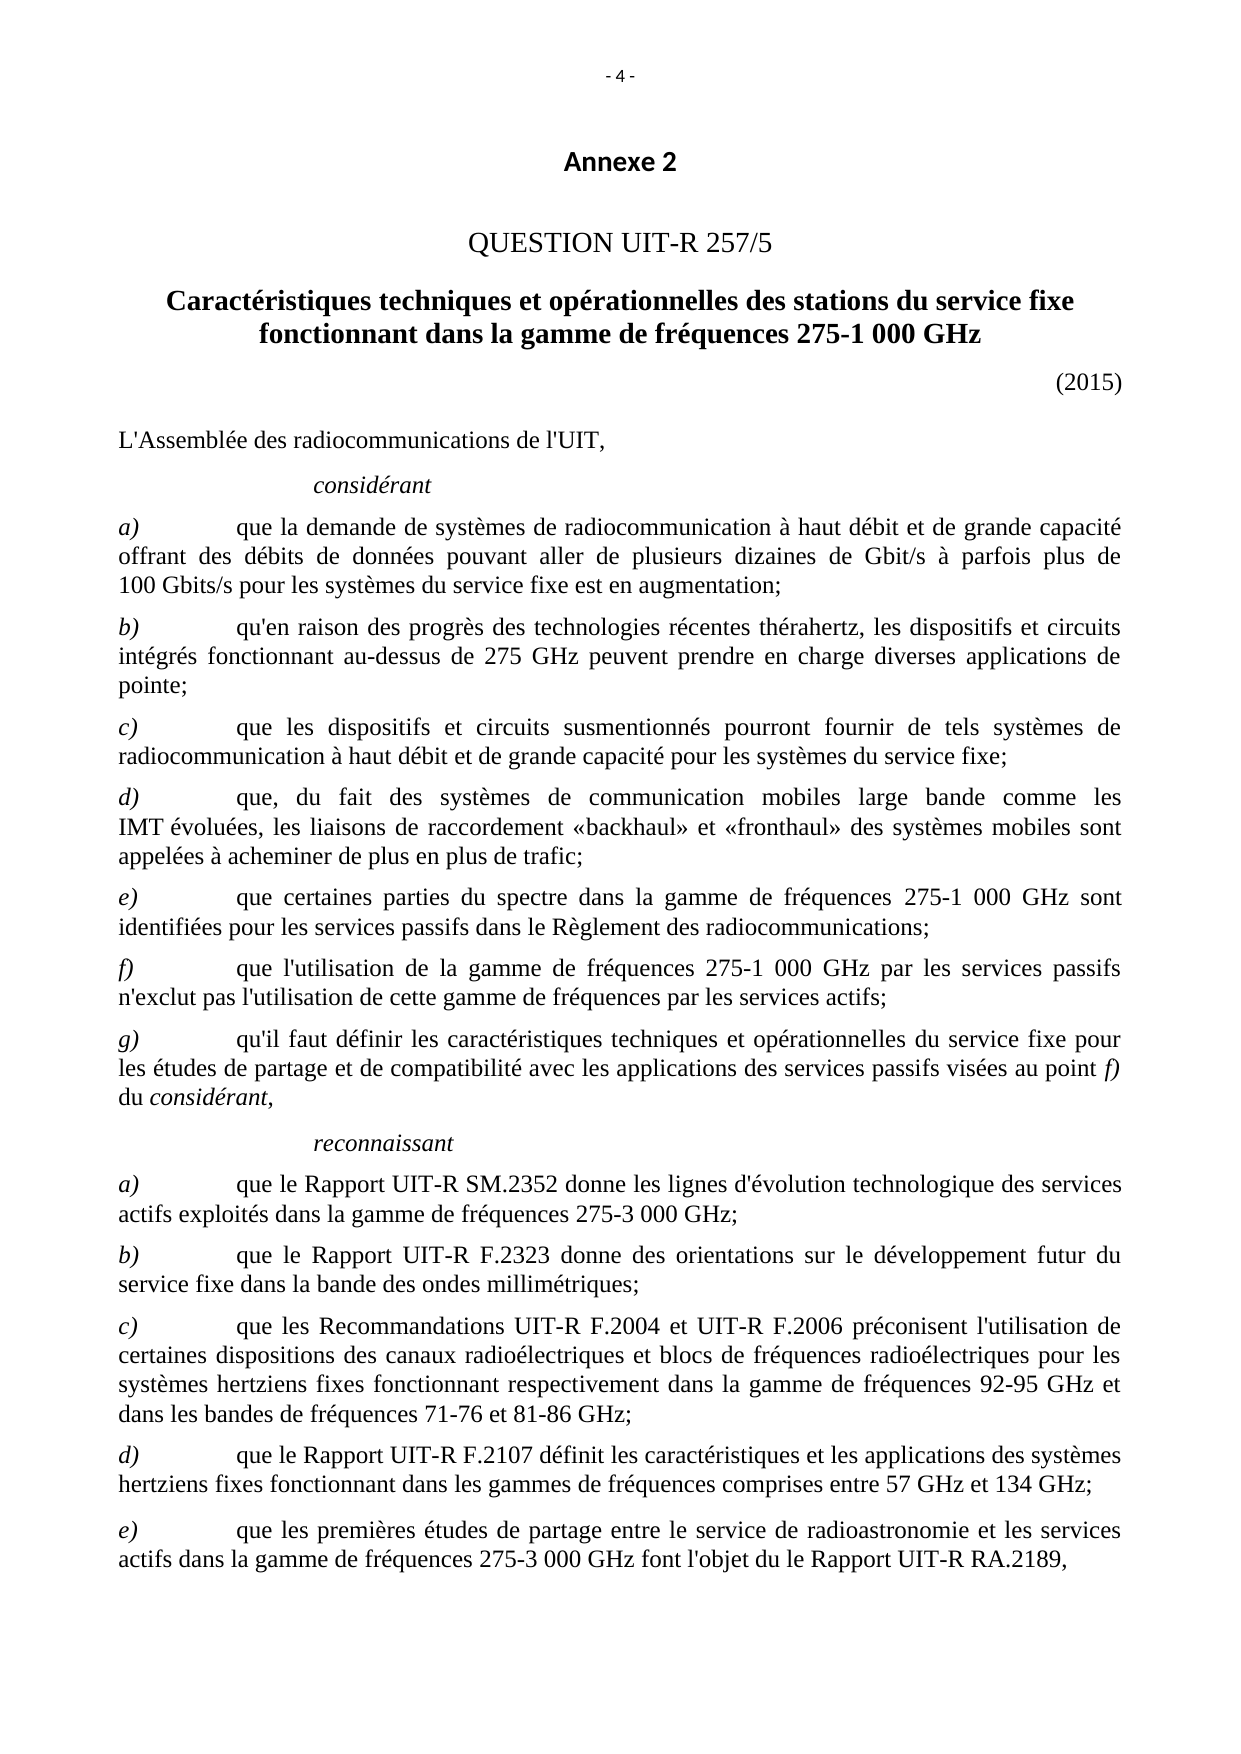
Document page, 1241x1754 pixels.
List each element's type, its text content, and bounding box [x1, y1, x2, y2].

text a) que le Rapport UIT-R SM.2352 donne les lignes d'évolution technologique des services actifs exploités dans la gamme de fréquences 275-3 000 GHz; [118, 1169, 1122, 1228]
text g) qu'il faut définir les caractéristiques techniques et opérationnelles du service fixe pour les études de partage et de compatibilité avec les applications des services passifs visées au point f) du considérant, [118, 1024, 1122, 1112]
text (2015) [118, 367, 1122, 396]
title L'Assemblée des radiocommunications de l'UIT, [118, 425, 1122, 454]
title Annexe 2 [118, 143, 1122, 179]
text d) que le Rapport UIT-R F.2107 définit les caractéristiques et les applications des systèmes hertziens fixes fonctionnant dans les gammes de fréquences comprises entre 57 GHz et 134 GHz; [118, 1440, 1122, 1499]
text reconnaissant [236, 1128, 1122, 1157]
text a) que la demande de systèmes de radiocommunication à haut débit et de grande capacité offrant des débits de données pouvant aller de plusieurs dizaines de Gbit/s à parfois plus de 100 Gbits/s pour les systèmes du service fixe est en augmentation; [118, 512, 1122, 599]
text d) que, du fait des systèmes de communication mobiles large bande comme les IMT évoluées, les liaisons de raccordement «backhaul» et «fronthaul» des systèmes mobiles sont appelées à acheminer de plus en plus de trafic; [118, 782, 1122, 870]
text e) que les premières études de partage entre le service de radioastronomie et les services actifs dans la gamme de fréquences 275-3 000 GHz font l'objet du le Rapport UIT-R RA.2189, [118, 1515, 1122, 1574]
title Caractéristiques techniques et opérationnelles des stations du service fixe fonctionnant dans la gamme de fréquences 275-1 000 GHz [118, 283, 1122, 350]
text considérant [236, 470, 1122, 499]
text b) qu'en raison des progrès des technologies récentes thérahertz, les dispositifs et circuits intégrés fonctionnant au-dessus de 275 GHz peuvent prendre en charge diverses applications de pointe; [118, 612, 1122, 699]
text c) que les dispositifs et circuits susmentionnés pourront fournir de tels systèmes de radiocommunication à haut débit et de grande capacité pour les systèmes du service fixe; [118, 712, 1122, 770]
text e) que certaines parties du spectre dans la gamme de fréquences 275-1 000 GHz sont identifiées pour les services passifs dans le Règlement des radiocommunications; [118, 882, 1122, 941]
text f) que l'utilisation de la gamme de fréquences 275-1 000 GHz par les services passifs n'exclut pas l'utilisation de cette gamme de fréquences par les services actifs; [118, 953, 1122, 1012]
text c) que les Recommandations UIT-R F.2004 et UIT-R F.2006 préconisent l'utilisation de certaines dispositions des canaux radioélectriques et blocs de fréquences radioélectriques pour les systèmes hertziens fixes fonctionnant respectivement dans la gamme de fréquences 92-95 GHz et dans les bandes de fréquences 71-76 et 81-86 GHz; [118, 1311, 1122, 1428]
text b) que le Rapport UIT-R F.2323 donne des orientations sur le développement futur du service fixe dans la bande des ondes millimétriques; [118, 1240, 1122, 1299]
text QUESTION uit-R 257/5 [118, 229, 1122, 258]
